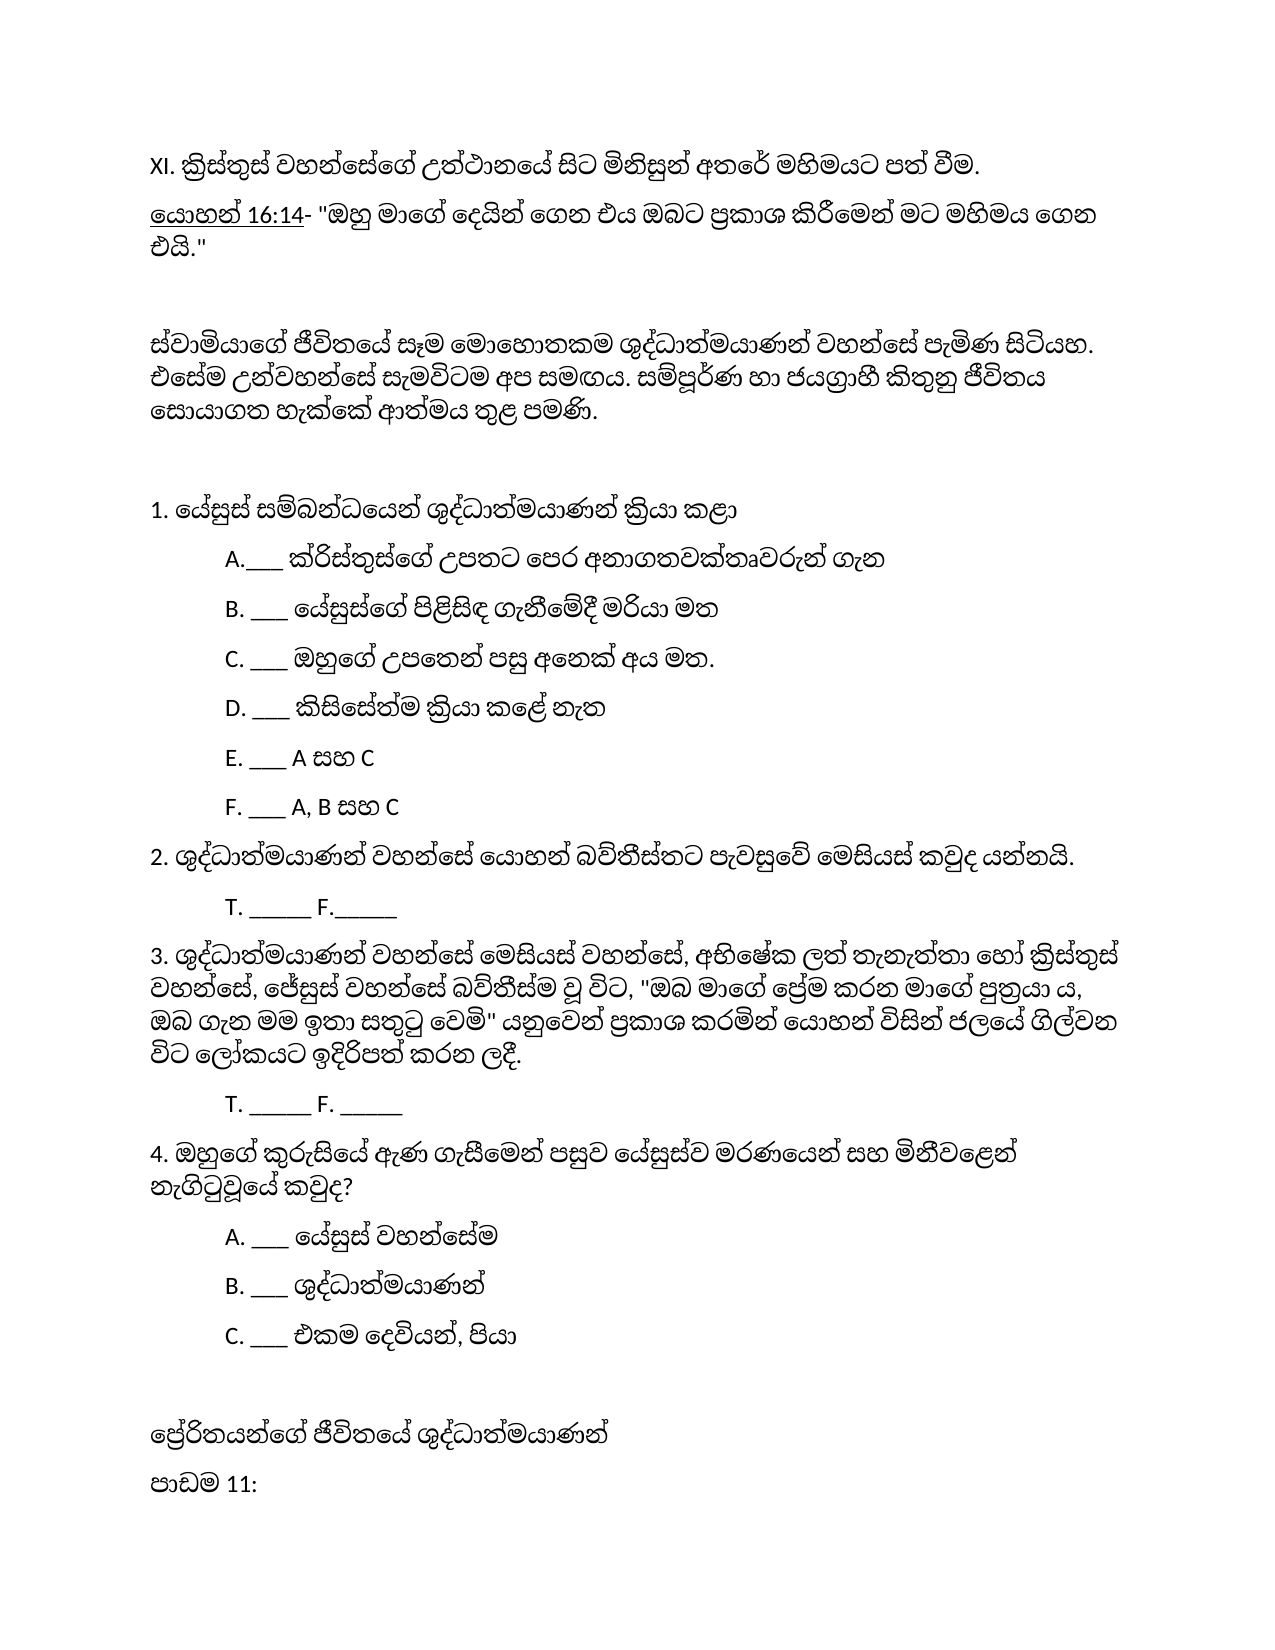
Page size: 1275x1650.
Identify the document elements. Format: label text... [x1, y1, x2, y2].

text F. ___ A, B සහ C [150, 791, 1125, 822]
text D. ___ කිසිසේත්ම ක්‍රියා කළේ නැත [150, 692, 1125, 723]
text පාඩම 11: [150, 1468, 1125, 1499]
text B. ___ ශුද්ධාත්මයාණන් [319, 1270, 1125, 1301]
text යොහන් 16:14- "ඔහු මාගේ දෙයින් ගෙන එය ඔබට ප්‍රකාශ කිරීමෙන් මට මහිමය ගෙන එයි." [150, 199, 1125, 263]
text 1. යේසුස් සම්බන්ධයෙන් ශුද්ධාත්මයාණන් ක්‍රියා කළා [150, 494, 458, 524]
text ස්වාමියාගේ ජීවිතයේ සෑම මොහොතකම ශුද්ධාත්මයාණන් වහන්සේ පැමිණ සිටියහ. එසේම උන්වහන්සේ සැමවිටම අප සමඟය. සම්පූර්ණ හා ජයග්‍රාහී කිතුනු ජීවිතය සොයාගත හැක්කේ ආත්මය තුළ පමණි. [150, 329, 1125, 425]
text C. ___ ඔහුගේ උපතෙන් පසු අනෙක් අය මත. [150, 643, 1125, 673]
text A.___ ක්රිස්තුස්ගේ උපතට පෙර අනාගතවක්තෘවරුන් ගැන [150, 543, 1125, 574]
text XI. ක්‍රිස්තුස් වහන්සේගේ උත්ථානයේ සිට මිනිසුන් අතරේ මහිමයට පත් වීම. [150, 150, 1125, 181]
text T. _____ F. _____ [150, 1088, 1125, 1119]
text 1. යේසුස් සම්බන්ධයෙන් ශුද්ධාත්මයාණන් ක්‍රියා කළා [452, 494, 1125, 524]
text C. ___ එකම දෙවියන්, පියා [150, 1320, 1125, 1350]
text 3. ශුද්ධාත්මයාණන් වහන්සේ මෙසියස් වහන්සේ, අභිෂේක ලත් තැනැත්තා හෝ ක්‍රිස්තුස් වහන්සේ, ජේසුස් වහන්සේ බව්තීස්ම වූ විට, "ඔබ මාගේ ප්‍රේම කරන මාගේ පුත්‍රයා ය, ඔබ ගැන මම ඉතා සතුටු වෙමි" යනුවෙන් ප්‍රකාශ කරමින් යොහන් විසින් ජලයේ ගිල්වන විට ලෝකයට ඉදිරිපත් කරන ලදී. [150, 940, 1125, 1069]
text ප්‍රේරිතයන්ගේ ජීවිතයේ ශුද්ධාත්මයාණන් [178, 1419, 448, 1449]
text B. ___ ශුද්ධාත්මයාණන් [150, 1270, 325, 1301]
text A. ___ යේසුස් වහන්සේම [150, 1221, 1125, 1251]
text B. ___ යේසුස්ගේ පිළිසිඳ ගැනීමේදී මරියා මත [150, 593, 1125, 624]
text ප්‍රේරිතයන්ගේ ජීවිතයේ ශුද්ධාත්මයාණන් [442, 1419, 1125, 1449]
text E. ___ A සහ ​​C [150, 742, 1125, 772]
text 2. ශුද්ධාත්මයාණන් වහන්සේ යොහන් බව්තීස්තට පැවසුවේ මෙසියස් කවුද යන්නයි. [200, 841, 1125, 872]
text 4. ඔහුගේ කුරුසියේ ඇණ ගැසීමෙන් පසුව යේසුස්ව මරණයෙන් සහ මිනීවළෙන් නැගිටුවූයේ කවුද? [150, 1138, 1125, 1202]
text T. _____ F._____ [150, 891, 1125, 921]
